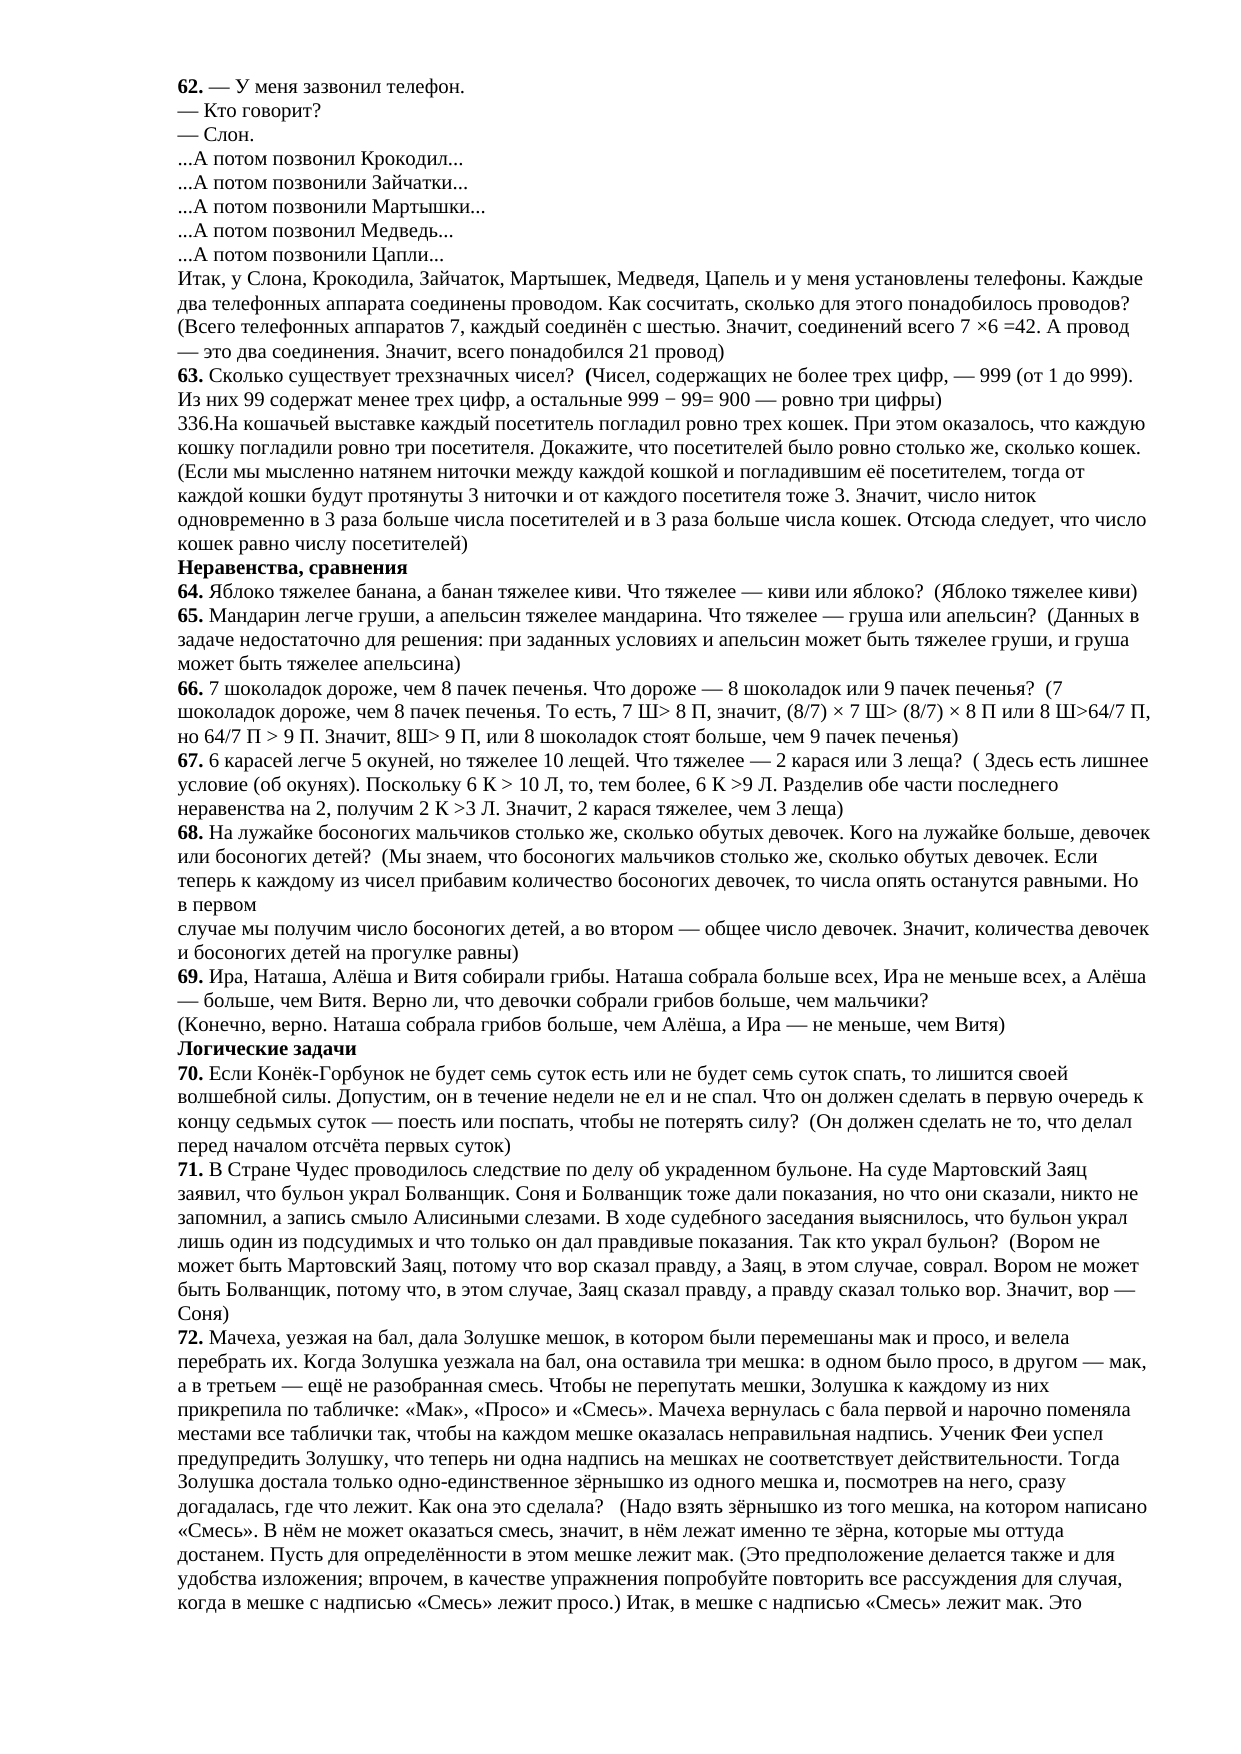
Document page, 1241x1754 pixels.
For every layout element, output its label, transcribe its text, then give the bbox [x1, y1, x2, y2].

text 66. 7 шоколадок дороже, чем 8 пачек печенья. Что дороже — 8 шоколадок или 9 пачек печенья? (7 шоколадок дороже, чем 8 пачек печенья. То есть, 7 Ш> 8 П, значит, (8/7) × 7 Ш> (8/7) × 8 П или 8 Ш>64/7 П, но 64/7 П > 9 П. Значит, 8Ш> 9 П, или 8 шоколадок стоят больше, чем 9 пачек печенья) [177, 675, 1152, 748]
text Логические задачи [177, 1036, 1152, 1060]
text 65. Мандарин легче груши, а апельсин тяжелее мандарина. Что тяжелее — груша или апельсин? (Данных в задаче недостаточно для решения: при заданных условиях и апельсин может быть тяжелее груши, и груша может быть тяжелее апельсина) [177, 603, 1152, 675]
text 68. На лужайке босоногих мальчиков столько же, сколько обутых девочек. Кого на лужайке больше, девочек или босоногих детей? (Мы знаем, что босоногих мальчиков столько же, сколько обутых девочек. Если теперь к каждому из чисел прибавим количество босоногих девочек, то числа опять останутся равными. Но в первом [177, 820, 1152, 916]
text 64. Яблоко тяжелее банана, а банан тяжелее киви. Что тяжелее — киви или яблоко? (Яблоко тяжелее киви) [177, 579, 1152, 603]
text 67. 6 карасей легче 5 окуней, но тяжелее 10 лещей. Что тяжелее — 2 карася или 3 леща? ( Здесь есть лишнее условие (об окунях). Поскольку 6 К > 10 Л, то, тем более, 6 К >9 Л. Разделив обе части последнего неравенства на 2, получим 2 К >3 Л. Значит, 2 карася тяжелее, чем 3 леща) [177, 748, 1152, 820]
text 63. Сколько существует трехзначных чисел? (Чисел, содержащих не более трех цифр, — 999 (от 1 до 999). Из них 99 содержат менее трех цифр, а остальные 999 − 99= 900 — ровно три цифры) [177, 363, 1152, 411]
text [177, 1325, 1152, 1614]
text Итак, у Слона, Крокодила, Зайчаток, Мартышек, Медведя, Цапель и у меня установлены телефоны. Каждые два телефонных аппарата соединены проводом. Как сосчитать, сколько для этого понадобилось проводов? (Всего телефонных аппаратов 7, каждый соединён с шестью. Значит, соединений всего 7 ×6 =42. А провод — это два соединения. Значит, всего понадобился 21 провод) [177, 266, 1152, 363]
text ...А потом позвонили Мартышки... [177, 194, 1152, 218]
text — Кто говорит? [177, 98, 1152, 122]
text ...А потом позвонили Зайчатки... [177, 170, 1152, 194]
text (Конечно, верно. Наташа собрала грибов больше, чем Алёша, а Ира — не меньше, чем Витя) [177, 1012, 1152, 1036]
text случае мы получим число босоногих детей, а во втором — общее число девочек. Значит, количества девочек и босоногих детей на прогулке равны) [177, 916, 1152, 964]
text 336.На кошачьей выставке каждый посетитель погладил ровно трех кошек. При этом оказалось, что каждую кошку погладили ровно три посетителя. Докажите, что посетителей было ровно столько же, сколько кошек. (Если мы мысленно натянем ниточки между каждой кошкой и погладившим её посетителем, тогда от каждой кошки будут протянуты 3 ниточки и от каждого посетителя тоже 3. Значит, число ниток одновременно в 3 раза больше числа посетителей и в 3 раза больше числа кошек. Отсюда следует, что число кошек равно числу посетителей) [177, 411, 1152, 555]
text 62. — У меня зазвонил телефон. [177, 74, 1152, 98]
text — Слон. [177, 122, 1152, 146]
text 69. Ира, Наташа, Алёша и Витя собирали грибы. Наташа собрала больше всех, Ира не меньше всех, а Алёша — больше, чем Витя. Верно ли, что девочки собрали грибов больше, чем мальчики? [177, 964, 1152, 1012]
text ...А потом позвонил Медведь... [177, 218, 1152, 242]
text ...А потом позвонили Цапли... [177, 242, 1152, 266]
text 70. Если Конёк-Горбунок не будет семь суток есть или не будет семь суток спать, то лишится своей волшебной силы. Допустим, он в течение недели не ел и не спал. Что он должен сделать в первую очередь к концу седьмых суток — поесть или поспать, чтобы не потерять силу? (Он должен сделать не то, что делал перед началом отсчёта первых суток) [177, 1060, 1152, 1157]
text 71. В Стране Чудес проводилось следствие по делу об украденном бульоне. На суде Мартовский Заяц заявил, что бульон украл Болванщик. Соня и Болванщик тоже дали показания, но что они сказали, никто не запомнил, а запись смыло Алисиными слезами. В ходе судебного заседания выяснилось, что бульон украл лишь один из подсудимых и что только он дал правдивые показания. Так кто украл бульон? (Вором не может быть Мартовский Заяц, потому что вор сказал правду, а Заяц, в этом случае, соврал. Вором не может быть Болванщик, потому что, в этом случае, Заяц сказал правду, а правду сказал только вор. Значит, вор — Соня) [177, 1157, 1152, 1325]
text Неравенства, сравнения [177, 555, 1152, 579]
text ...А потом позвонил Крокодил... [177, 146, 1152, 170]
